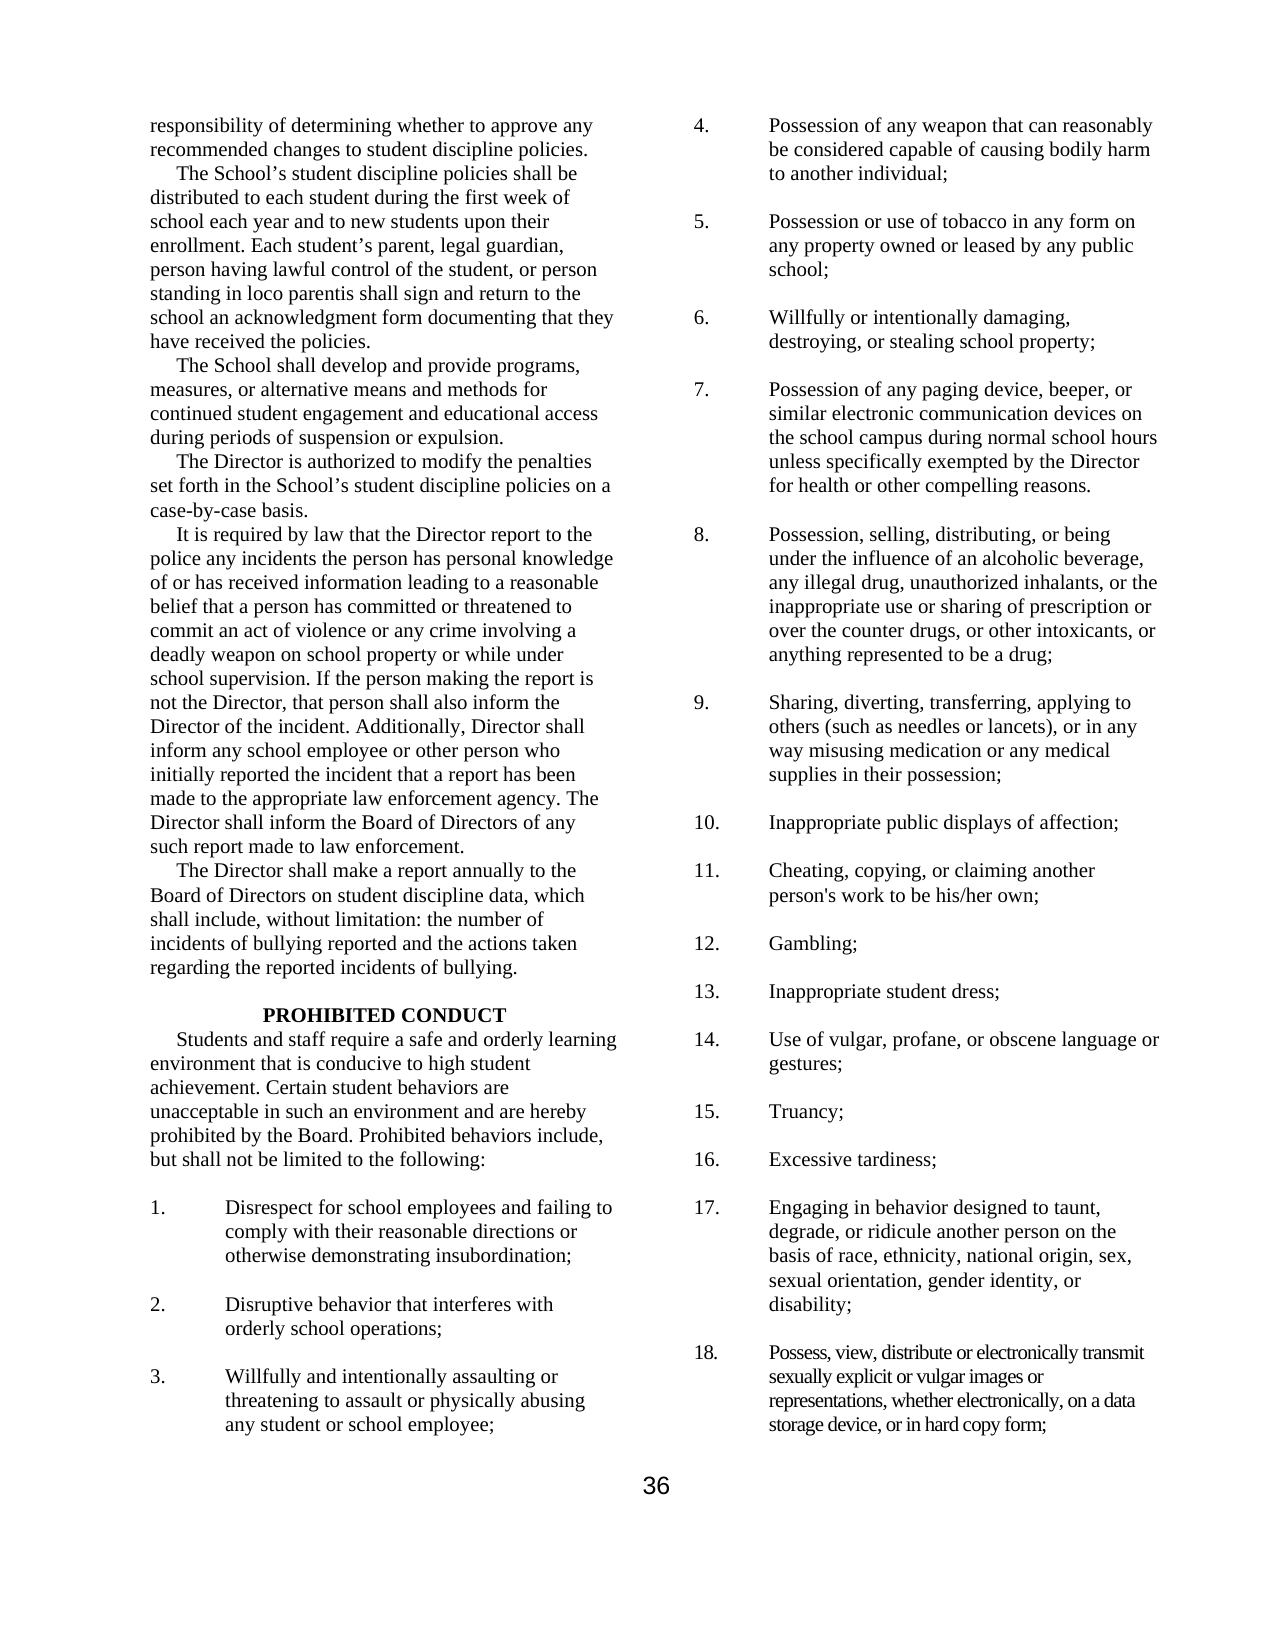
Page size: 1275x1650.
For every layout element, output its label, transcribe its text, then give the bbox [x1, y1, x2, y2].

list Disrespect for school employees and failing to comply with their reasonable directions or otherwise demonstrating insubordination; [150, 1195, 619, 1267]
text PROHIBITED CONDUCT [150, 1003, 619, 1027]
list Possession of any paging device, beeper, or similar electronic communication devices on the school campus during normal school hours unless specifically exempted by the Director for health or other compelling reasons. [694, 377, 1162, 497]
list Possess, view, distribute or electronically transmit sexually explicit or vulgar images or representations, whether electronically, on a data storage device, or in hard copy form; [694, 1340, 1162, 1436]
list Possession of any weapon that can reasonably be considered capable of causing bodily harm to another individual; [694, 112, 1162, 185]
text The School’s student discipline policies shall be distributed to each student during the first week of school each year and to new students upon their enrollment. Each student’s parent, legal guardian, person having lawful control of the student, or person standing in loco parentis shall sign and return to the school an acknowledgment form documenting that they have received the policies. [150, 161, 619, 353]
list Use of vulgar, profane, or obscene language or gestures; [694, 1027, 1162, 1075]
text It is required by law that the Director report to the police any incidents the person has personal knowledge of or has received information leading to a reasonable belief that a person has committed or threatened to commit an act of violence or any crime involving a deadly weapon on school property or while under school supervision. If the person making the report is not the Director, that person shall also inform the Director of the incident. Additionally, Director shall inform any school employee or other person who initially reported the incident that a report has been made to the appropriate law enforcement agency. The Director shall inform the Board of Directors of any such report made to law enforcement. [150, 522, 619, 858]
text The Director shall make a report annually to the Board of Directors on student discipline data, which shall include, without limitation: the number of incidents of bullying reported and the actions taken regarding the reported incidents of bullying. [150, 858, 619, 979]
list Gambling; [694, 931, 1162, 955]
list Engaging in behavior designed to taunt, degrade, or ridicule another person on the basis of race, ethnicity, national origin, sex, sexual orientation, gender identity, or disability; [694, 1195, 1162, 1316]
list Possession or use of tobacco in any form on any property owned or leased by any public school; [694, 209, 1162, 281]
text The Director is authorized to modify the penalties set forth in the School’s student discipline policies on a case-by-case basis. [150, 449, 619, 522]
list Inappropriate public displays of affection; [694, 810, 1162, 834]
list Truancy; [694, 1099, 1162, 1123]
list Inappropriate student dress; [694, 979, 1162, 1003]
text Students and staff require a safe and orderly learning environment that is conducive to high student achievement. Certain student behaviors are unacceptable in such an environment and are hereby prohibited by the Board. Prohibited behaviors include, but shall not be limited to the following: [150, 1027, 619, 1171]
list Possession, selling, distributing, or being under the influence of an alcoholic beverage, any illegal drug, unauthorized inhalants, or the inappropriate use or sharing of prescription or over the counter drugs, or other intoxicants, or anything represented to be a drug; [694, 522, 1162, 666]
list Excessive tardiness; [694, 1147, 1162, 1171]
list Willfully and intentionally assaulting or threatening to assault or physically abusing any student or school employee; [150, 1364, 619, 1436]
text The School shall develop and provide programs, measures, or alternative means and methods for continued student engagement and educational access during periods of suspension or expulsion. [150, 353, 619, 449]
list Willfully or intentionally damaging, destroying, or stealing school property; [694, 305, 1162, 353]
list Cheating, copying, or claiming another person's work to be his/her own; [694, 858, 1162, 907]
list Disruptive behavior that interferes with orderly school operations; [150, 1292, 619, 1340]
list Sharing, diverting, transferring, applying to others (such as needles or lancets), or in any way misusing medication or any medical supplies in their possession; [694, 690, 1162, 786]
